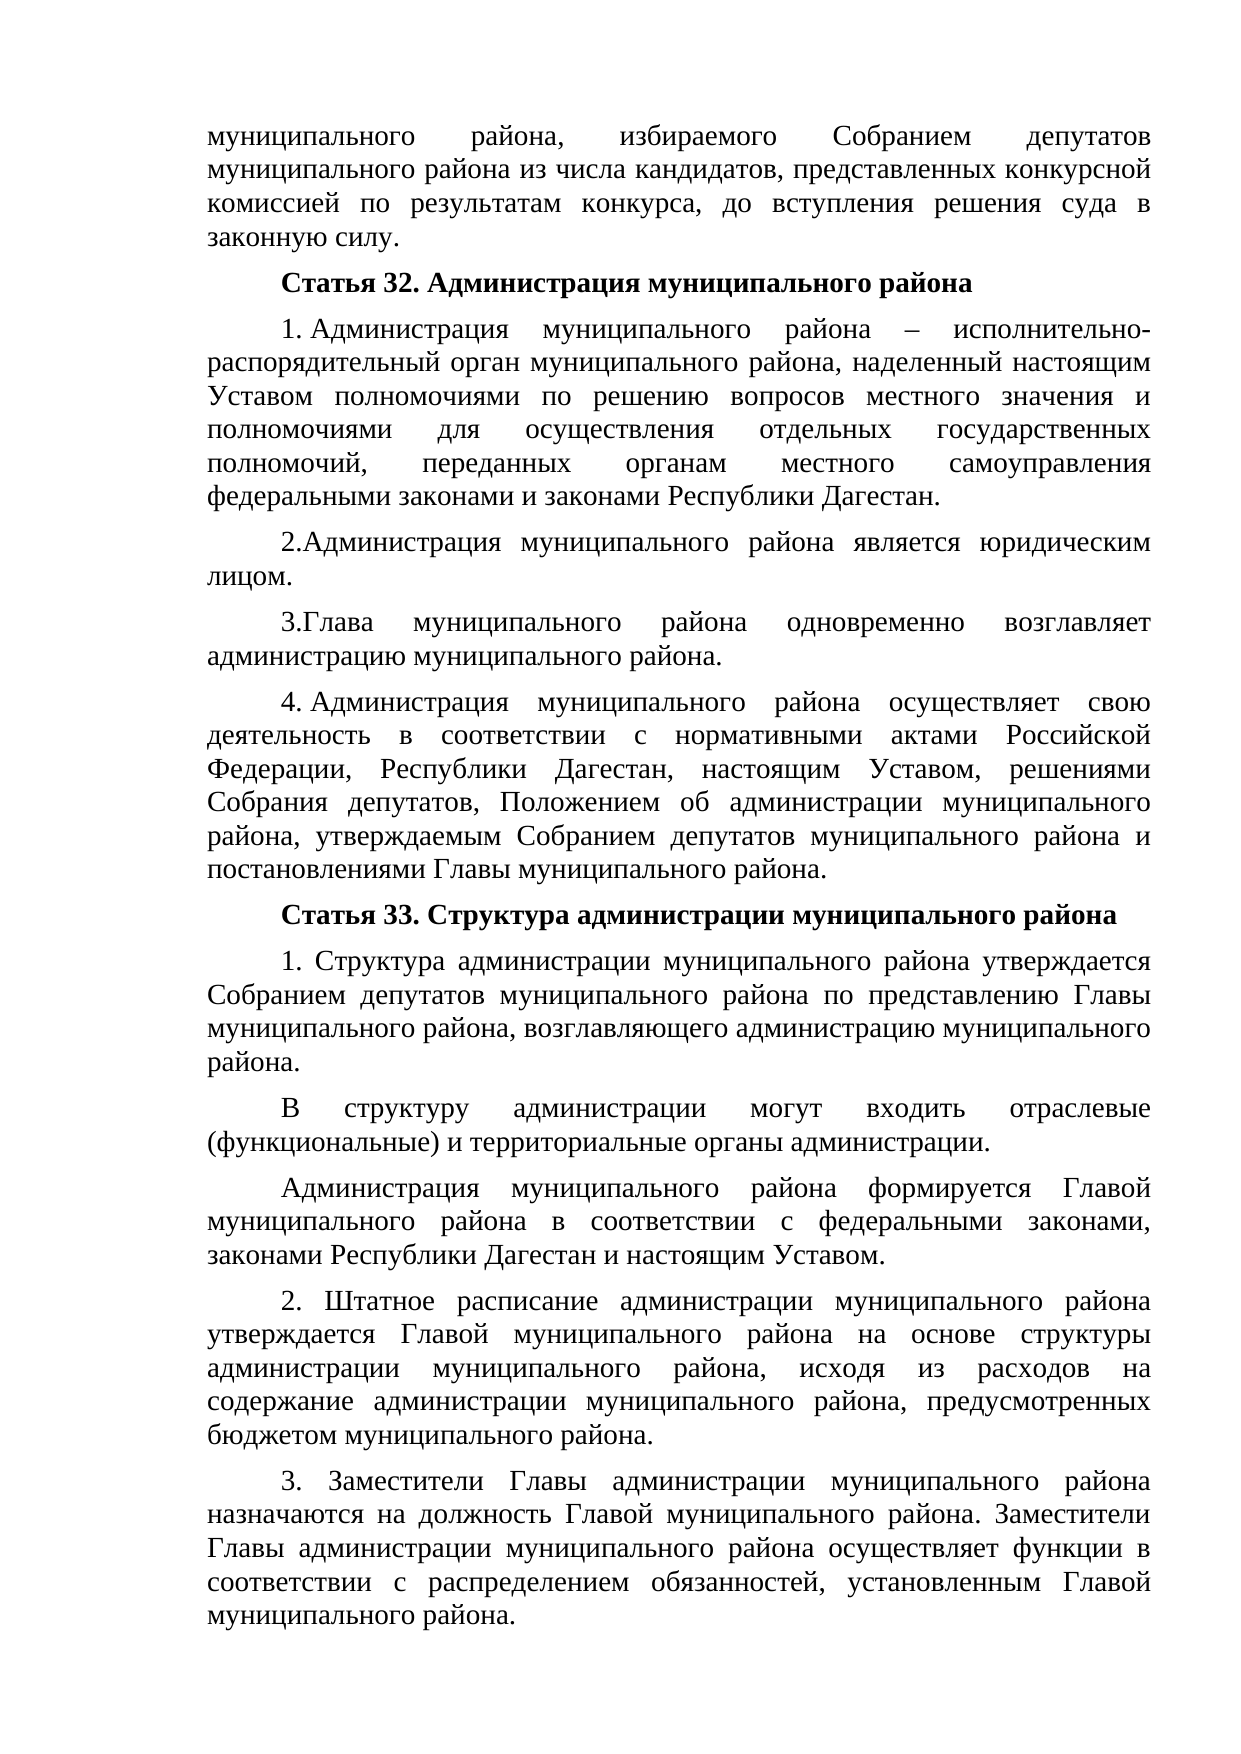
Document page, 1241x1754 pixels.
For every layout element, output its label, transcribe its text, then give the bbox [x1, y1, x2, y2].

text Статья 33. Структура администрации муниципального района [207, 897, 1152, 931]
text В структуру администрации могут входить отраслевые (функциональные) и территориальные органы администрации. [207, 1090, 1152, 1157]
text 3.Глава муниципального района одновременно возглавляет администрацию муниципального района. [207, 604, 1152, 671]
text Статья 32. Администрация муниципального района [207, 265, 1152, 298]
text 2.Администрация муниципального района является юридическим лицом. [207, 524, 1152, 592]
text 4. Администрация муниципального района осуществляет свою деятельность в соответствии с нормативными актами Российской Федерации, Республики Дагестан, настоящим Уставом, решениями Собрания депутатов, Положением об администрации муниципального района, утверждаемым Собранием депутатов муниципального района и постановлениями Главы муниципального района. [207, 684, 1152, 885]
text 2. Штатное расписание администрации муниципального района утверждается Главой муниципального района на основе структуры администрации муниципального района, исходя из расходов на содержание администрации муниципального района, предусмотренных бюджетом муниципального района. [207, 1283, 1152, 1451]
text Администрация муниципального района формируется Главой муниципального района в соответствии с федеральными законами, законами Республики Дагестан и настоящим Уставом. [207, 1170, 1152, 1270]
text 1. Администрация муниципального района – исполнительно-распорядительный орган муниципального района, наделенный настоящим Уставом полномочиями по решению вопросов местного значения и полномочиями для осуществления отдельных государственных полномочий, переданных органам местного самоуправления федеральными законами и законами Республики Дагестан. [207, 311, 1152, 512]
text 1. Структура администрации муниципального района утверждается Собранием депутатов муниципального района по представлению Главы муниципального района, возглавляющего администрацию муниципального района. [207, 943, 1152, 1078]
text 3. Заместители Главы администрации муниципального района назначаются на должность Главой муниципального района. Заместители Главы администрации муниципального района осуществляет функции в соответствии с распределением обязанностей, установленным Главой муниципального района. [207, 1463, 1152, 1631]
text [207, 118, 1152, 252]
